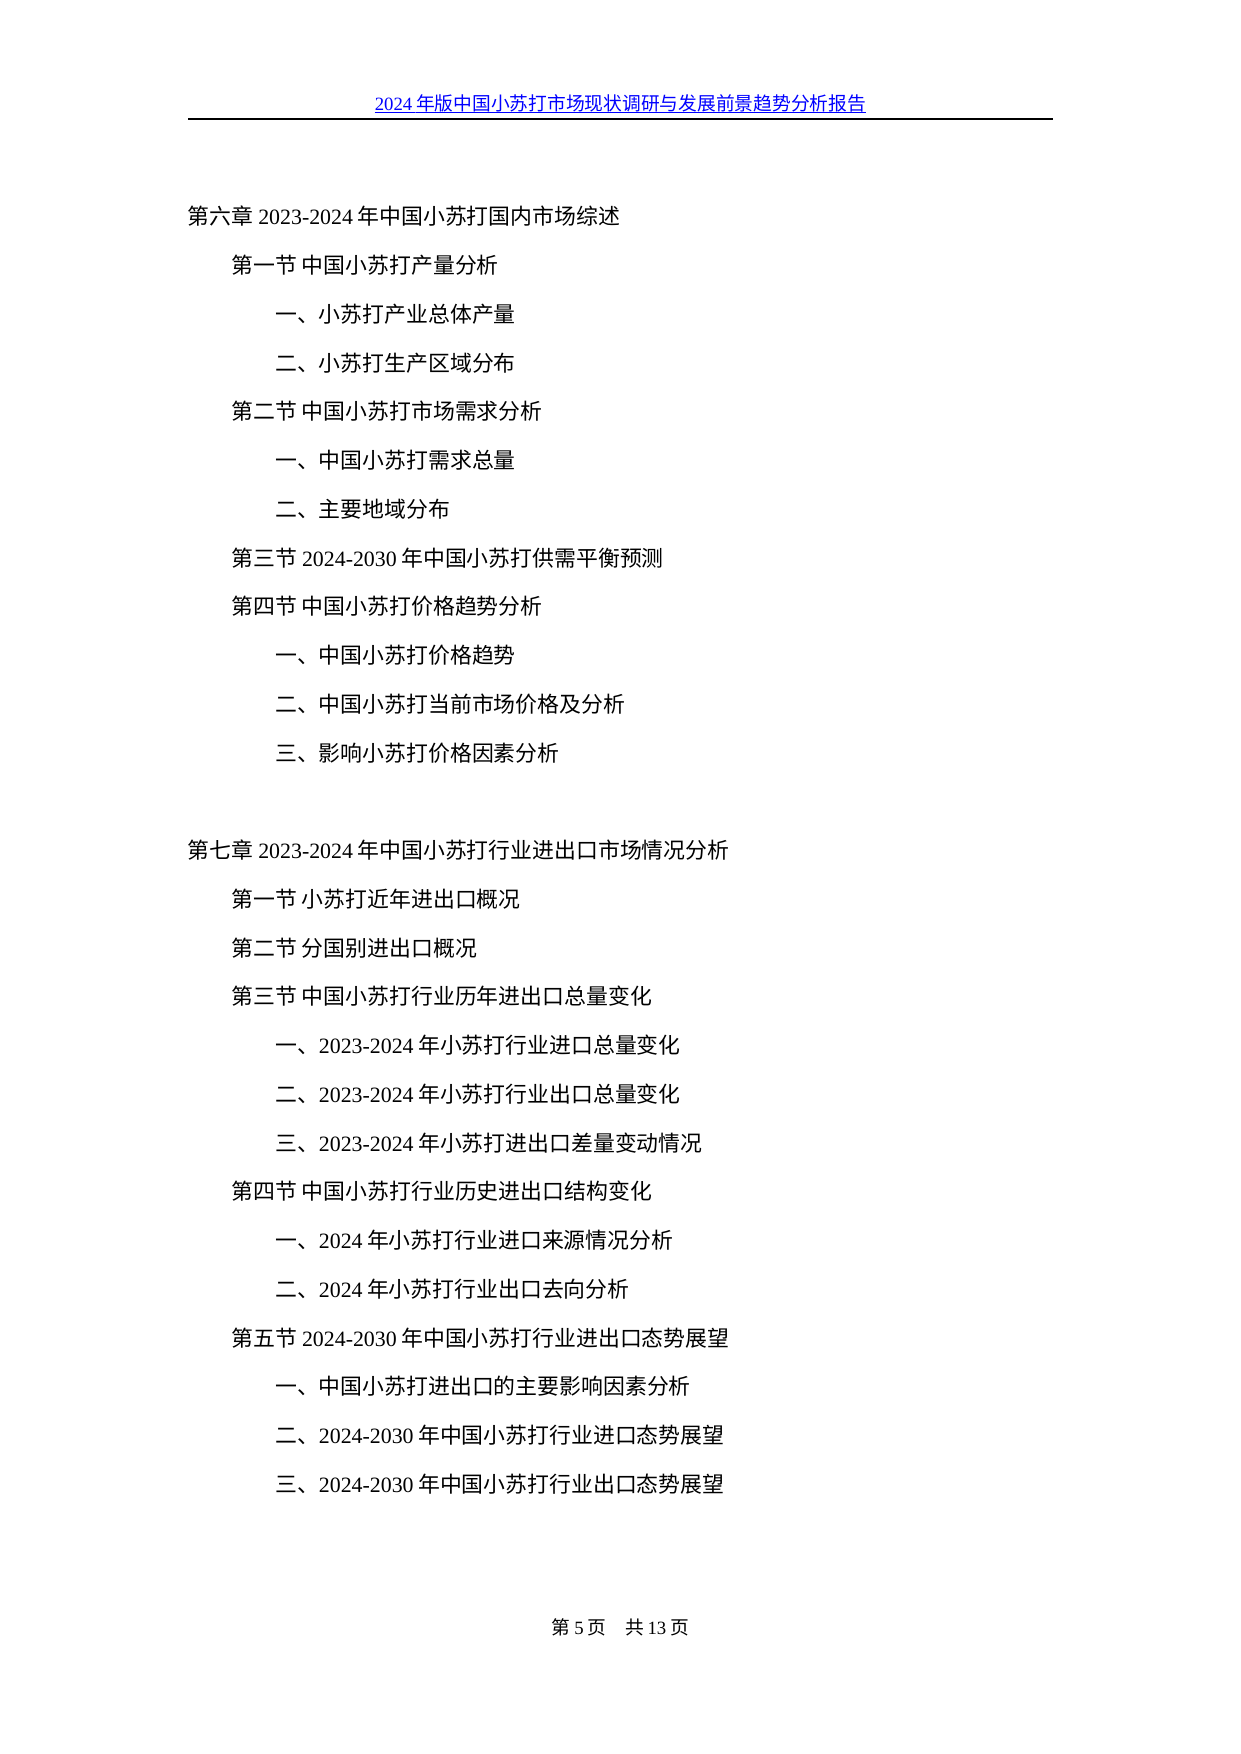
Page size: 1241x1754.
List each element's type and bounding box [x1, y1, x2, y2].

text [187, 150, 1053, 1499]
